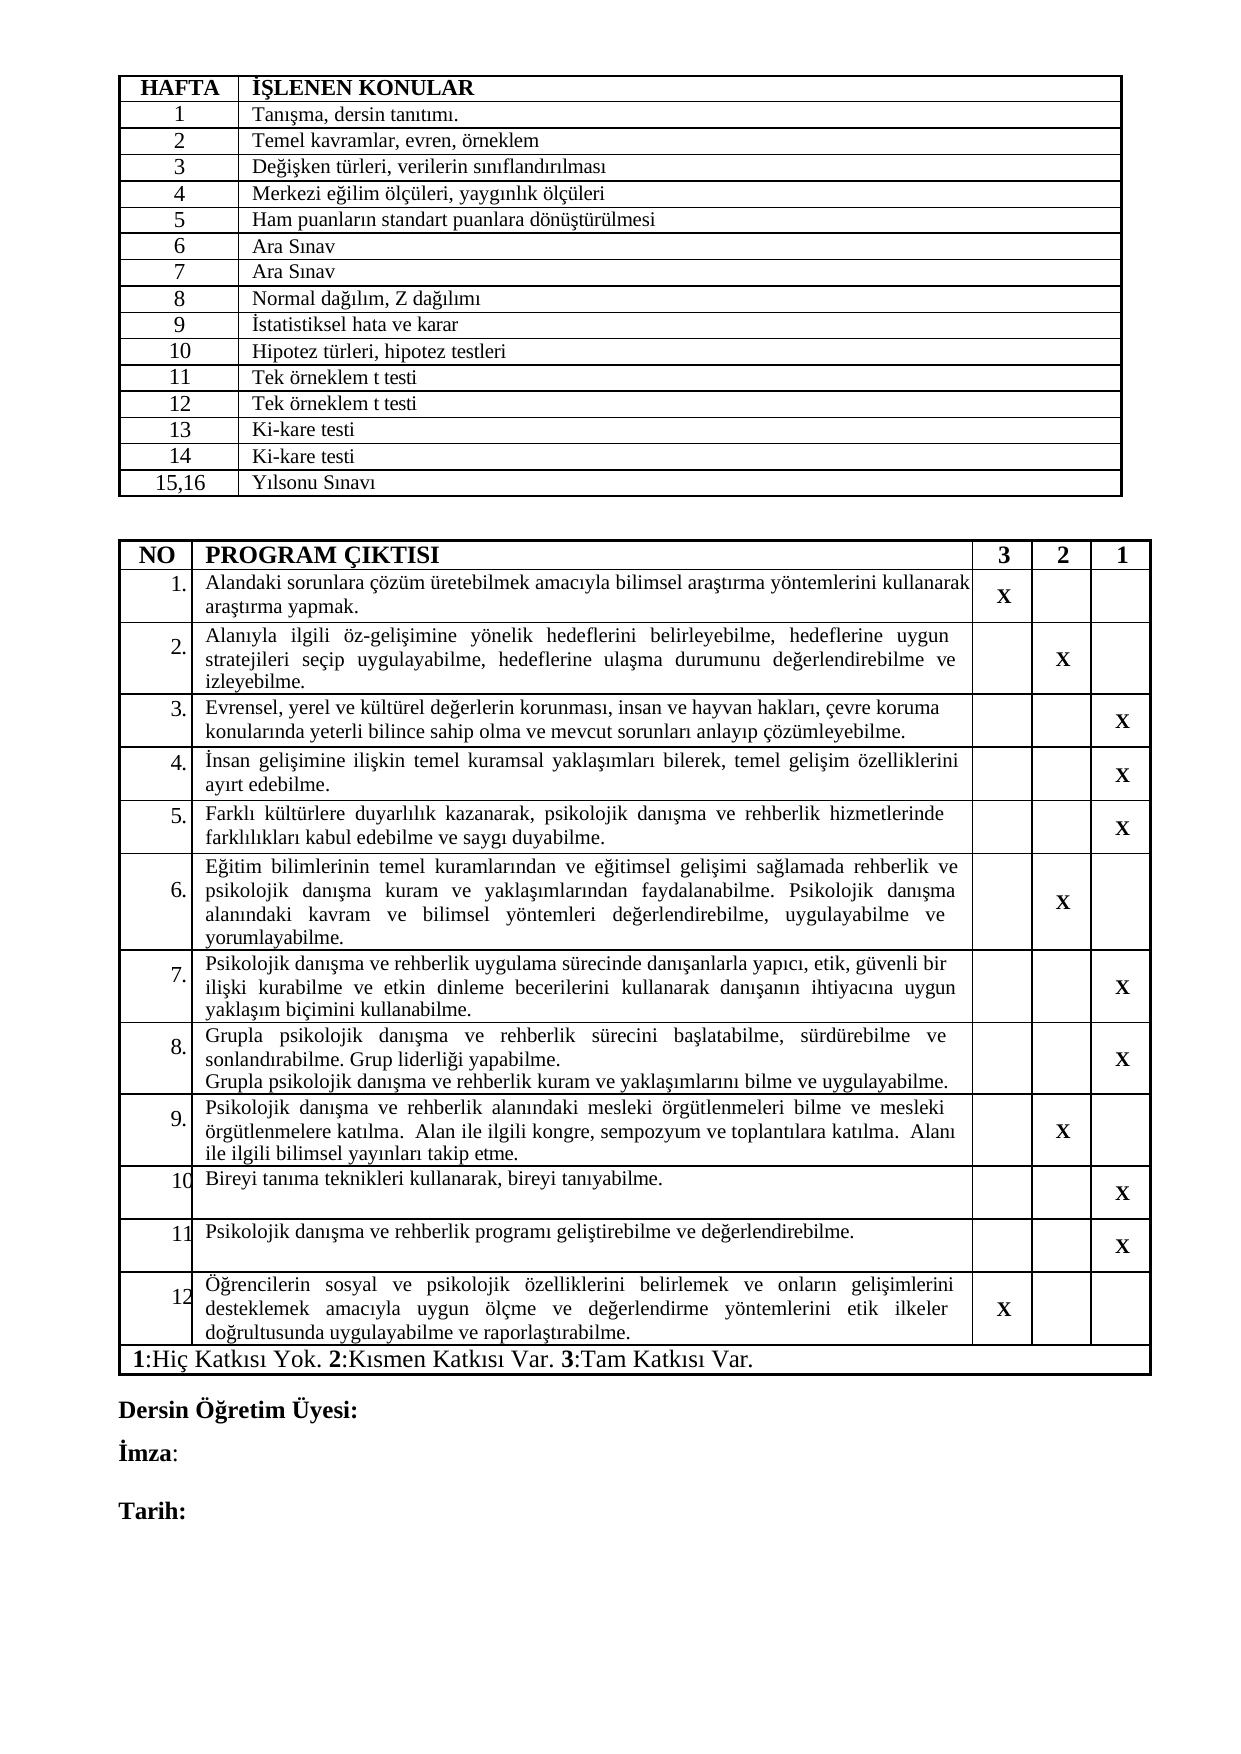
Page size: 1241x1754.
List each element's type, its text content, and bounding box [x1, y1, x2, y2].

table_header PROGRAM ÇIKTISI [193, 542, 972, 568]
table_cell Grupla psikolojik danışma ve rehberlik sürecini başlatabilme, sürdürebilme ve sonlandırabilme. Grup liderliği yapabilme. Grupla psikolojik danışma ve rehberlik kuram ve yaklaşımlarını bilme ve uygulayabilme. [193, 1023, 972, 1093]
table_cell [1092, 570, 1149, 621]
table_cell [1092, 623, 1149, 693]
table_cell 13 [121, 418, 238, 443]
table_header 2 [1033, 542, 1090, 568]
table_cell [973, 1167, 1031, 1218]
table_cell X [973, 570, 1031, 621]
table_cell 6. [121, 854, 191, 949]
table_cell Ham puanların standart puanlara dönüştürülmesi [239, 208, 1120, 232]
table_cell Hipotez türleri, hipotez testleri [239, 339, 1120, 364]
table_cell [1033, 1023, 1090, 1093]
table_cell X [1033, 623, 1090, 693]
table_cell Yılsonu Sınavı [239, 471, 1120, 495]
table_cell HAFTA [121, 77, 238, 101]
table_cell Normal dağılım, Z dağılımı [239, 287, 1120, 311]
table_cell İŞLENEN KONULAR [239, 77, 1120, 101]
table_cell 6 [121, 234, 238, 259]
table_cell İstatistiksel hata ve karar [239, 313, 1120, 338]
table_cell [1033, 1273, 1090, 1344]
table_cell İnsan gelişimine ilişkin temel kuramsal yaklaşımları bilerek, temel gelişim özelliklerini ayırt edebilme. [193, 748, 972, 800]
table_cell Tek örneklem t testi [239, 366, 1120, 390]
table_cell [1033, 748, 1090, 800]
table_cell Eğitim bilimlerinin temel kuramlarından ve eğitimsel gelişimi sağlamada rehberlik ve psikolojik danışma kuram ve yaklaşımlarından faydalanabilme. Psikolojik danışma alanındaki kavram ve bilimsel yöntemleri değerlendirebilme, uygulayabilme ve yorumlayabilme. [193, 854, 972, 949]
table_cell X [1092, 951, 1149, 1021]
table_cell 4 [121, 182, 238, 206]
table_cell X [1092, 1023, 1149, 1093]
table_cell 1:Hiç Katkısı Yok. 2:Kısmen Katkısı Var. 3:Tam Katkısı Var. [121, 1346, 1149, 1373]
table_cell 7. [121, 951, 191, 1021]
table_cell Psikolojik danışma ve rehberlik uygulama sürecinde danışanlarla yapıcı, etik, güvenli bir ilişki kurabilme ve etkin dinleme becerilerini kullanarak danışanın ihtiyacına uygun yaklaşım biçimini kullanabilme. [193, 951, 972, 1021]
table_cell 14 [121, 444, 238, 469]
table_cell 2. [121, 623, 191, 693]
table_cell Ara Sınav [239, 234, 1120, 259]
table_cell 2 [121, 129, 238, 153]
table_cell Alanıyla ilgili öz-gelişimine yönelik hedeflerini belirleyebilme, hedeflerine uygun stratejileri seçip uygulayabilme, hedeflerine ulaşma durumunu değerlendirebilme ve izleyebilme. [193, 623, 972, 693]
table_cell X [973, 1273, 1031, 1344]
table_cell [1092, 1095, 1149, 1165]
table_cell 11 [121, 1220, 191, 1271]
table_cell 7 [121, 260, 238, 285]
table_cell X [1092, 748, 1149, 800]
table_cell [973, 695, 1031, 746]
table_cell [1033, 801, 1090, 853]
table_cell [973, 951, 1031, 1021]
table_cell [973, 1220, 1031, 1271]
table_cell Değişken türleri, verilerin sınıflandırılması [239, 155, 1120, 180]
table_cell [973, 854, 1031, 949]
table_cell 1 [121, 102, 238, 127]
table_cell Bireyi tanıma teknikleri kullanarak, bireyi tanıyabilme. [193, 1167, 972, 1218]
table_cell [973, 801, 1031, 853]
table_cell Ki-kare testi [239, 418, 1120, 443]
table_cell Evrensel, yerel ve kültürel değerlerin korunması, insan ve hayvan hakları, çevre koruma konularında yeterli bilince sahip olma ve mevcut sorunları anlayıp çözümleyebilme. [193, 695, 972, 746]
table_cell 10 [121, 1167, 191, 1218]
table_cell Tek örneklem t testi [239, 392, 1120, 416]
table_cell 5. [121, 801, 191, 853]
table_cell [1033, 695, 1090, 746]
table_cell 10 [121, 339, 238, 364]
table_cell Merkezi eğilim ölçüleri, yaygınlık ölçüleri [239, 182, 1120, 206]
table_cell [973, 1095, 1031, 1165]
table_cell 1. [121, 570, 191, 621]
table_cell [1092, 1273, 1149, 1344]
table_cell 8. [121, 1023, 191, 1093]
table_cell Ki-kare testi [239, 444, 1120, 469]
table_cell 12 [121, 1273, 191, 1344]
table_cell [1033, 951, 1090, 1021]
table_cell [1033, 570, 1090, 621]
table_cell [1033, 1167, 1090, 1218]
table_cell Öğrencilerin sosyal ve psikolojik özelliklerini belirlemek ve onların gelişimlerini desteklemek amacıyla uygun ölçme ve değerlendirme yöntemlerini etik ilkeler doğrultusunda uygulayabilme ve raporlaştırabilme. [193, 1273, 972, 1344]
table_cell [973, 1023, 1031, 1093]
text Tarih: [118, 1496, 1194, 1525]
table_cell Temel kavramlar, evren, örneklem [239, 129, 1120, 153]
table_cell X [1092, 801, 1149, 853]
text Dersin Öğretim Üyesi: İmza: [118, 1395, 413, 1467]
table_cell X [1033, 1095, 1090, 1165]
table_cell X [1092, 1167, 1149, 1218]
table_cell [973, 623, 1031, 693]
table_cell Tanışma, dersin tanıtımı. [239, 102, 1120, 127]
table_cell X [1033, 854, 1090, 949]
table_cell [1092, 854, 1149, 949]
table_header NO [121, 542, 191, 568]
table_cell Farklı kültürlere duyarlılık kazanarak, psikolojik danışma ve rehberlik hizmetlerinde farklılıkları kabul edebilme ve saygı duyabilme. [193, 801, 972, 853]
table_cell [973, 748, 1031, 800]
table_cell 11 [121, 366, 238, 390]
table_cell Psikolojik danışma ve rehberlik programı geliştirebilme ve değerlendirebilme. [193, 1220, 972, 1271]
table_cell Alandaki sorunlara çözüm üretebilmek amacıyla bilimsel araştırma yöntemlerini kullanarak araştırma yapmak. [193, 570, 972, 621]
table_cell 15,16 [121, 471, 238, 495]
table_cell 12 [121, 392, 238, 416]
table_cell 5 [121, 208, 238, 232]
table_cell 3. [121, 695, 191, 746]
table_cell 8 [121, 287, 238, 311]
table_header 1 [1092, 542, 1149, 568]
table_cell X [1092, 1220, 1149, 1271]
table_cell 3 [121, 155, 238, 180]
table_cell X [1092, 695, 1149, 746]
table_header 3 [973, 542, 1031, 568]
table_cell 4. [121, 748, 191, 800]
table_cell [1033, 1220, 1090, 1271]
table_cell 9. [121, 1095, 191, 1165]
table_cell Psikolojik danışma ve rehberlik alanındaki mesleki örgütlenmeleri bilme ve mesleki örgütlenmelere katılma. Alan ile ilgili kongre, sempozyum ve toplantılara katılma. Alanı ile ilgili bilimsel yayınları takip etme. [193, 1095, 972, 1165]
table_cell 9 [121, 313, 238, 338]
table_cell Ara Sınav [239, 260, 1120, 285]
